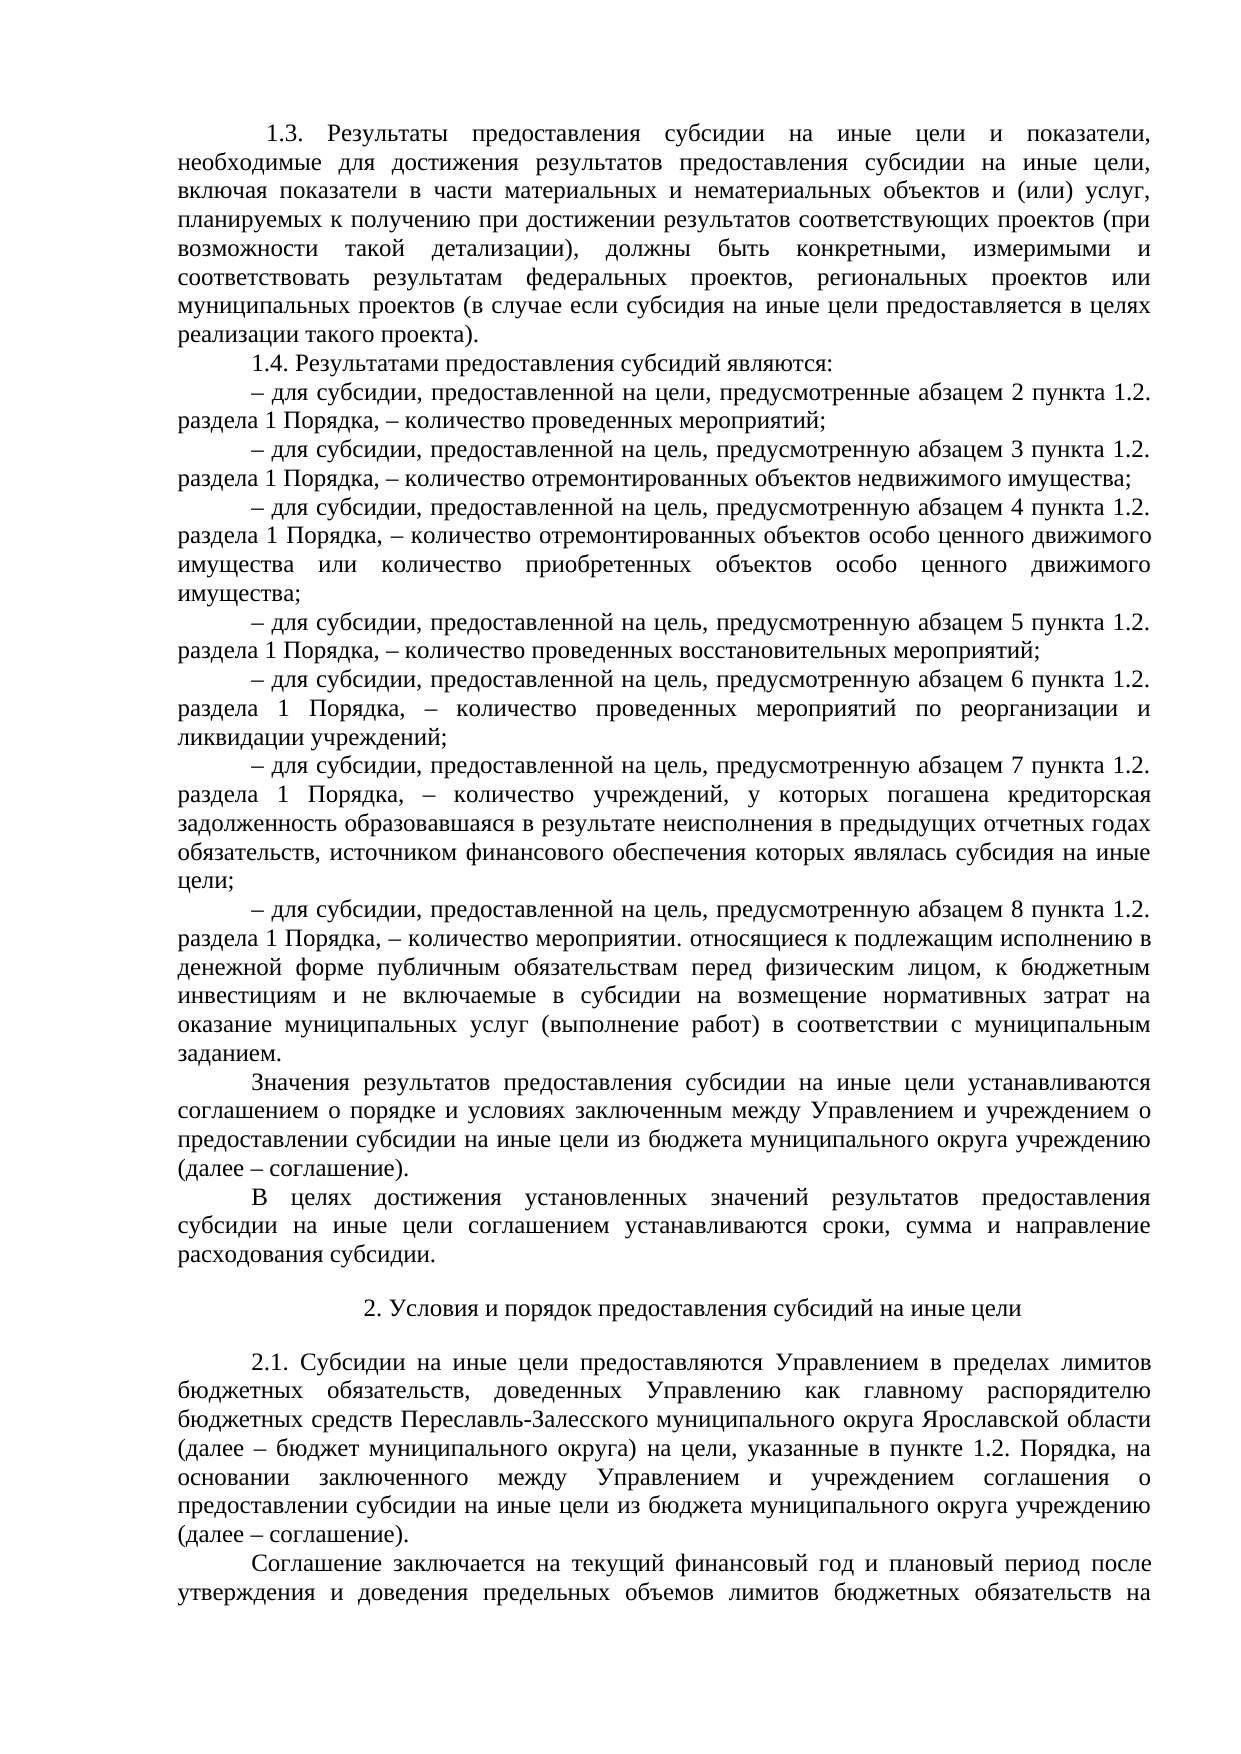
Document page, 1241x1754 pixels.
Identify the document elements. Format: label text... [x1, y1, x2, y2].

text 2. Условия и порядок предоставления субсидий на иные цели [177, 1293, 1152, 1322]
text – для субсидии, предоставленной на цель, предусмотренную абзацем 3 пункта 1.2. раздела 1 Порядка, – количество отремонтированных объектов недвижимого имущества; [177, 434, 1152, 492]
text 1.4. Результатами предоставления субсидий являются: [177, 348, 1152, 377]
text – для субсидии, предоставленной на цель, предусмотренную абзацем 7 пункта 1.2. раздела 1 Порядка, – количество учреждений, у которых погашена кредиторская задолженность образовавшаяся в результате неисполнения в предыдущих отчетных годах обязательств, источником финансового обеспечения которых являлась субсидия на иные цели; [177, 751, 1152, 894]
text – для субсидии, предоставленной на цель, предусмотренную абзацем 8 пункта 1.2. раздела 1 Порядка, – количество мероприятии. относящиеся к подлежащим исполнению в денежной форме публичным обязательствам перед физическим лицом, к бюджетным инвестициям и не включаемые в субсидии на возмещение нормативных затрат на оказание муниципальных услуг (выполнение работ) в соответствии с муниципальным заданием. [177, 894, 1152, 1067]
text 2.1. Субсидии на иные цели предоставляются Управлением в пределах лимитов бюджетных обязательств, доведенных Управлению как главному распорядителю бюджетных средств Переславль-Залесского муниципального округа Ярославской области (далее – бюджет муниципального округа) на цели, указанные в пункте 1.2. Порядка, на основании заключенного между Управлением и учреждением соглашения о предоставлении субсидии на иные цели из бюджета муниципального округа учреждению (далее – соглашение). [177, 1347, 1152, 1548]
text – для субсидии, предоставленной на цели, предусмотренные абзацем 2 пункта 1.2. раздела 1 Порядка, – количество проведенных мероприятий; [177, 377, 1152, 434]
text 1.3. Результаты предоставления субсидии на иные цели и показатели, необходимые для достижения результатов предоставления субсидии на иные цели, включая показатели в части материальных и нематериальных объектов и (или) услуг, планируемых к получению при достижении результатов соответствующих проектов (при возможности такой детализации), должны быть конкретными, измеримыми и соответствовать результатам федеральных проектов, региональных проектов или муниципальных проектов (в случае если субсидия на иные цели предоставляется в целях реализации такого проекта). [177, 118, 1152, 348]
text – для субсидии, предоставленной на цель, предусмотренную абзацем 5 пункта 1.2. раздела 1 Порядка, – количество проведенных восстановительных мероприятий; [177, 607, 1152, 664]
text – для субсидии, предоставленной на цель, предусмотренную абзацем 6 пункта 1.2. раздела 1 Порядка, – количество проведенных мероприятий по реорганизации и ликвидации учреждений; [177, 664, 1152, 751]
text Значения результатов предоставления субсидии на иные цели устанавливаются соглашением о порядке и условиях заключенным между Управлением и учреждением о предоставлении субсидии на иные цели из бюджета муниципального округа учреждению (далее – соглашение). [177, 1067, 1152, 1182]
text В целях достижения установленных значений результатов предоставления субсидии на иные цели соглашением устанавливаются сроки, сумма и направление расходования субсидии. [177, 1182, 1152, 1268]
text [177, 1548, 1152, 1606]
text – для субсидии, предоставленной на цель, предусмотренную абзацем 4 пункта 1.2. раздела 1 Порядка, – количество отремонтированных объектов особо ценного движимого имущества или количество приобретенных объектов особо ценного движимого имущества; [177, 492, 1152, 607]
